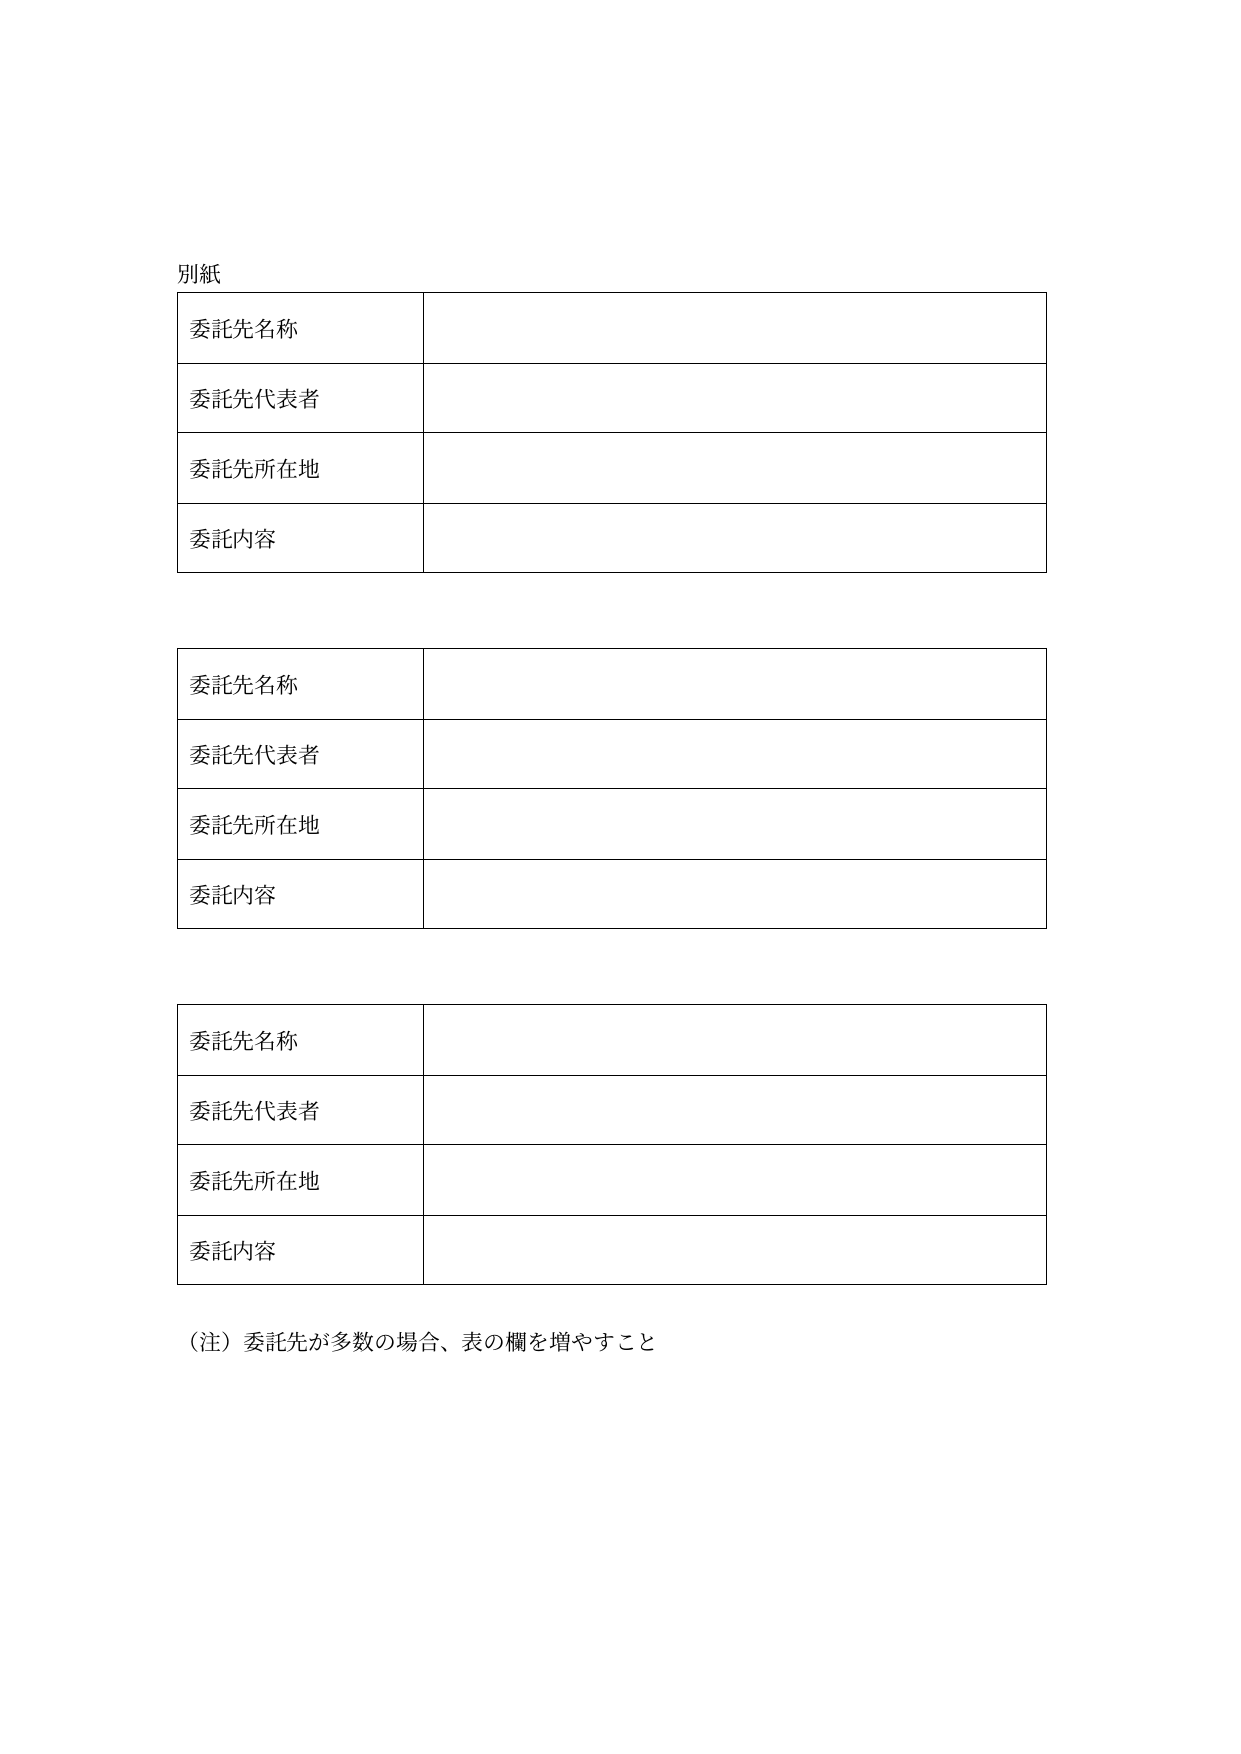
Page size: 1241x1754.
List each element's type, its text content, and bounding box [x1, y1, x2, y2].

table_header 委託先名称 [178, 293, 423, 363]
text 別紙 [177, 254, 1063, 292]
table_cell [424, 504, 1046, 572]
table_cell [424, 1216, 1046, 1284]
table_header 委託先名称 [178, 1005, 423, 1075]
table_cell 委託先代表者 [178, 720, 423, 788]
table_cell [424, 433, 1046, 503]
table_cell 委託先代表者 [178, 364, 423, 432]
table_cell [424, 860, 1046, 928]
text （注）委託先が多数の場合、表の欄を増やすこと [177, 1322, 1063, 1360]
table_cell 委託内容 [178, 860, 423, 928]
table_cell [424, 1076, 1046, 1144]
table_header 委託先名称 [178, 649, 423, 719]
table_cell 委託内容 [178, 504, 423, 572]
table_cell [424, 720, 1046, 788]
table_header [424, 293, 1046, 363]
table_cell [424, 789, 1046, 859]
table_cell [424, 1145, 1046, 1215]
table_header [424, 1005, 1046, 1075]
table_cell 委託先所在地 [178, 1145, 423, 1215]
table_cell 委託先所在地 [178, 789, 423, 859]
table_header [424, 649, 1046, 719]
table_cell 委託内容 [178, 1216, 423, 1284]
table_cell 委託先代表者 [178, 1076, 423, 1144]
table_cell 委託先所在地 [178, 433, 423, 503]
table_cell [424, 364, 1046, 432]
